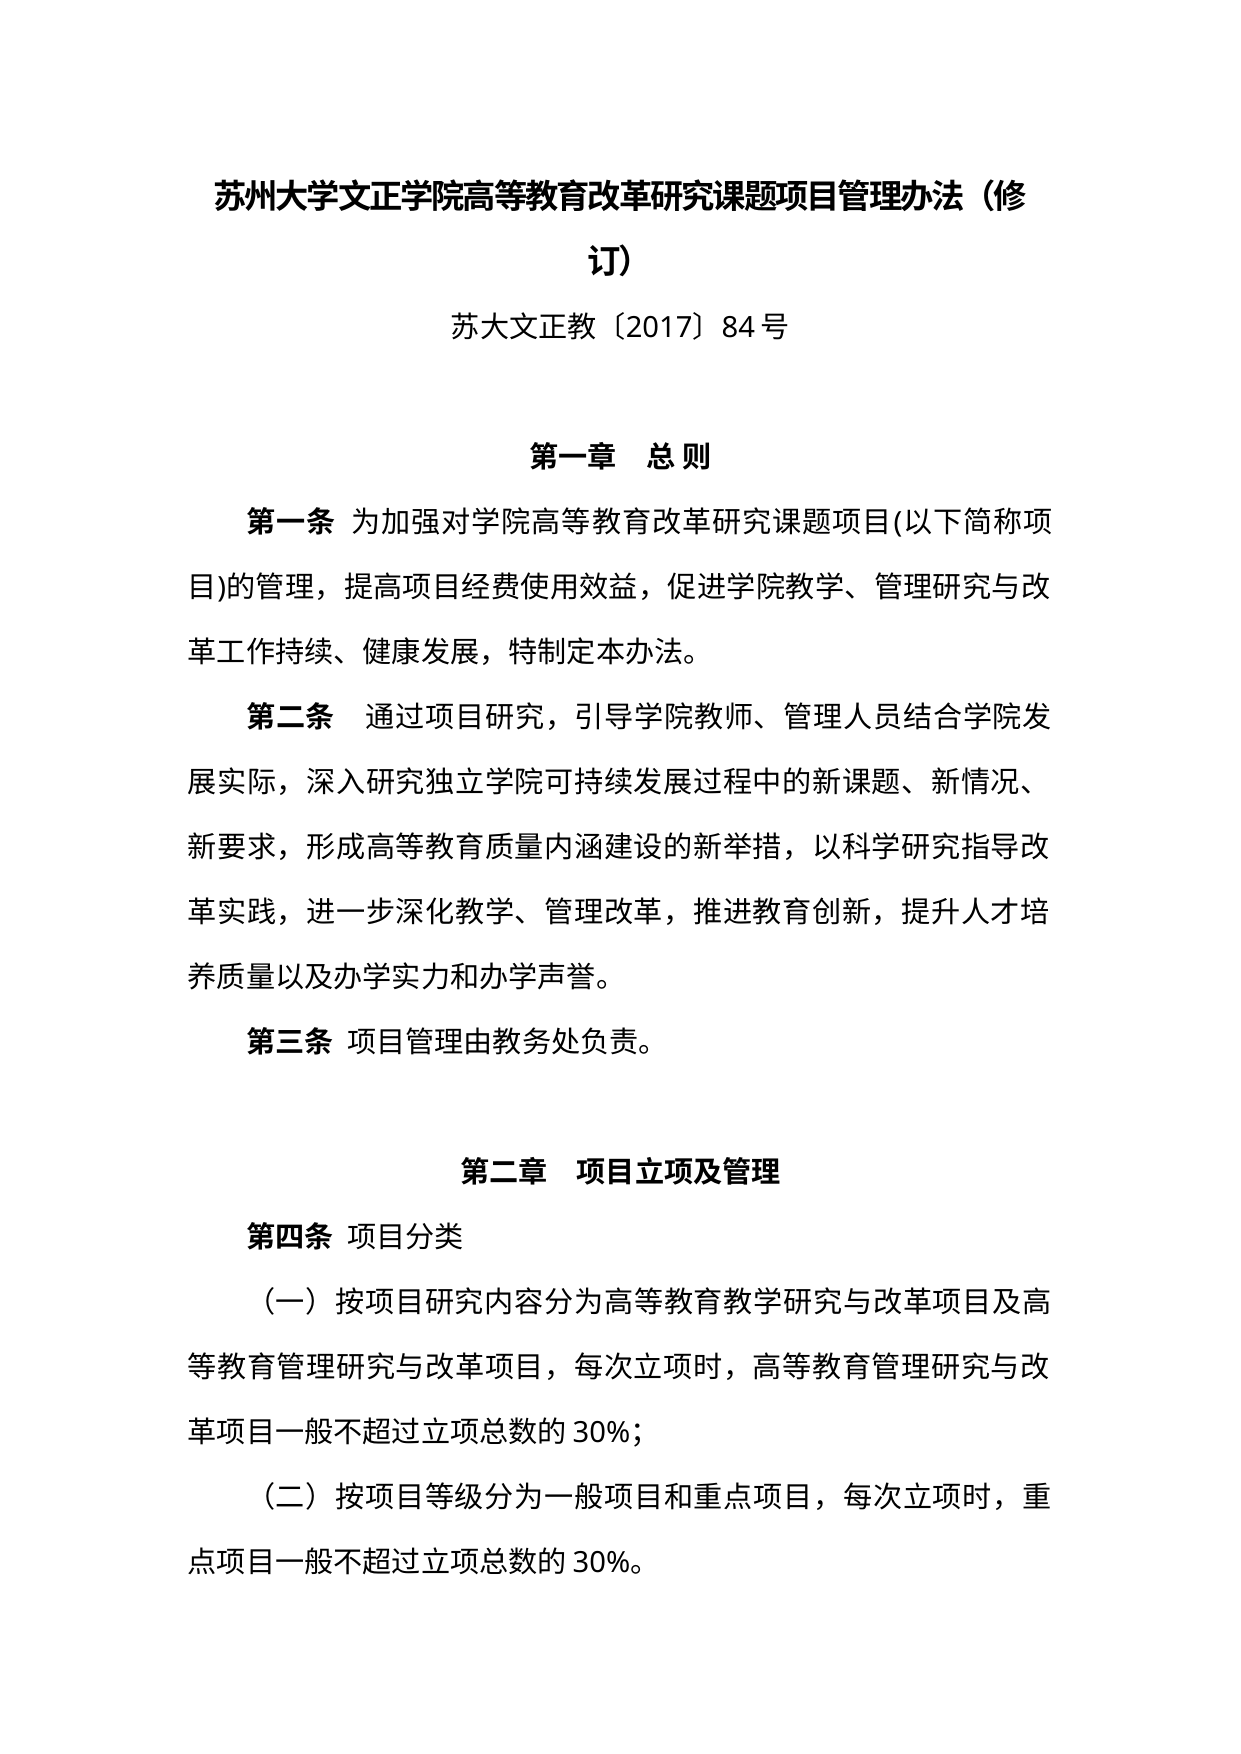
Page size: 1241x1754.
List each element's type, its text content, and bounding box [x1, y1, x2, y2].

text 第三条 项目管理由教务处负责。 [187, 1007, 1053, 1072]
text 第一章 总 则 [187, 422, 1053, 487]
text （一）按项目研究内容分为高等教育教学研究与改革项目及高等教育管理研究与改革项目，每次立项时，高等教育管理研究与改革项目一般不超过立项总数的30%； [187, 1267, 1053, 1462]
text 第二章 项目立项及管理 [187, 1137, 1053, 1202]
text （二）按项目等级分为一般项目和重点项目，每次立项时，重点项目一般不超过立项总数的30%。 [187, 1462, 1053, 1592]
text 苏大文正教〔2017〕84号 [187, 292, 1053, 357]
text 苏州大学文正学院高等教育改革研究课题项目管理办法（修订） [187, 162, 1053, 292]
text 第一条 为加强对学院高等教育改革研究课题项目(以下简称项目)的管理，提高项目经费使用效益，促进学院教学、管理研究与改革工作持续、健康发展，特制定本办法。 [187, 487, 1053, 682]
text 第二条 通过项目研究，引导学院教师、管理人员结合学院发展实际，深入研究独立学院可持续发展过程中的新课题、新情况、新要求，形成高等教育质量内涵建设的新举措，以科学研究指导改革实践，进一步深化教学、管理改革，推进教育创新，提升人才培养质量以及办学实力和办学声誉。 [187, 682, 1053, 1007]
text 第四条 项目分类 [187, 1202, 1053, 1267]
